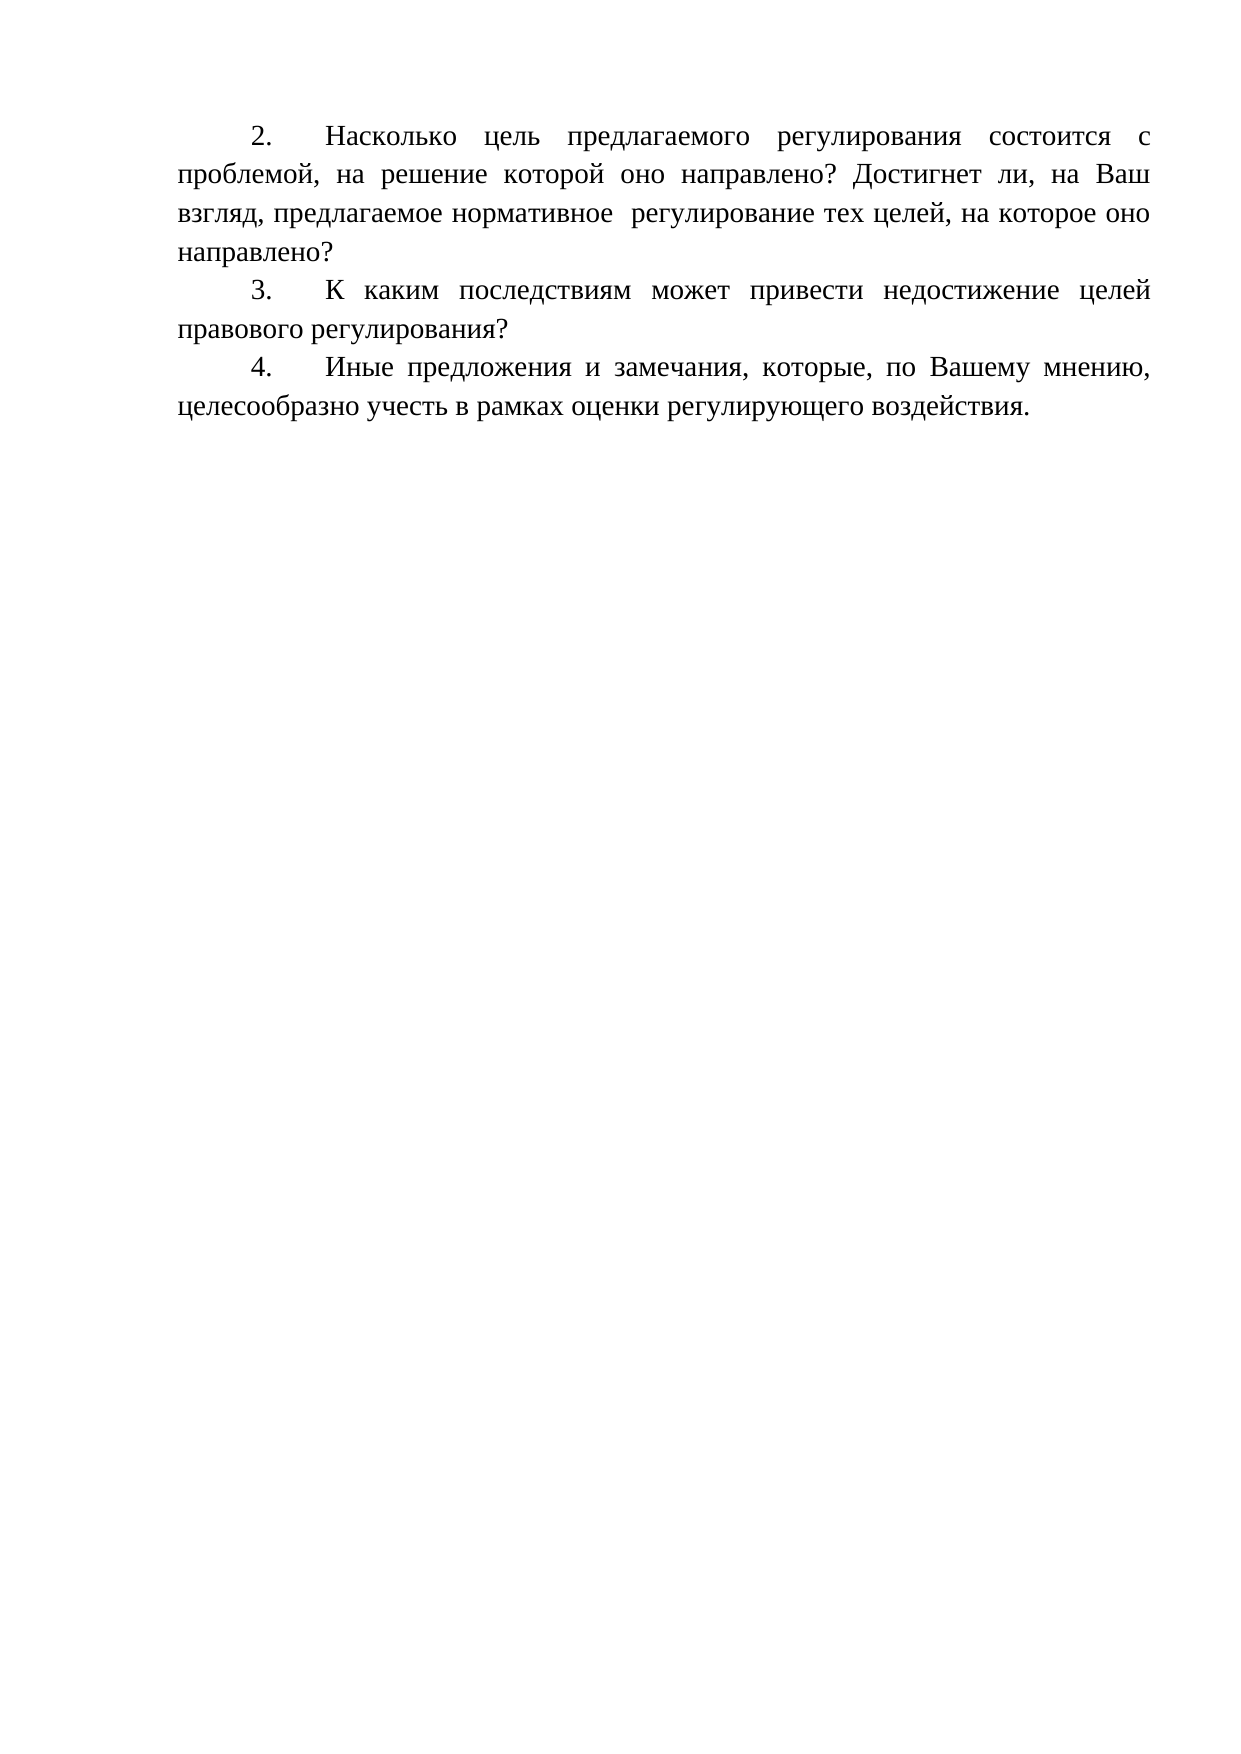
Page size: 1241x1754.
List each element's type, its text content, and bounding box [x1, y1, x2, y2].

list Иные предложения и замечания, которые, по Вашему мнению, целесообразно учесть в рамках оценки регулирующего воздействия. [177, 349, 1152, 421]
list К каким последствиям может привести недостижение целей правового регулирования? [177, 272, 1152, 344]
list Насколько цель предлагаемого регулирования состоится с проблемой, на решение которой оно направлено? Достигнет ли, на Ваш взгляд, предлагаемое нормативное регулирование тех целей, на которое оно направлено? [177, 118, 1152, 267]
